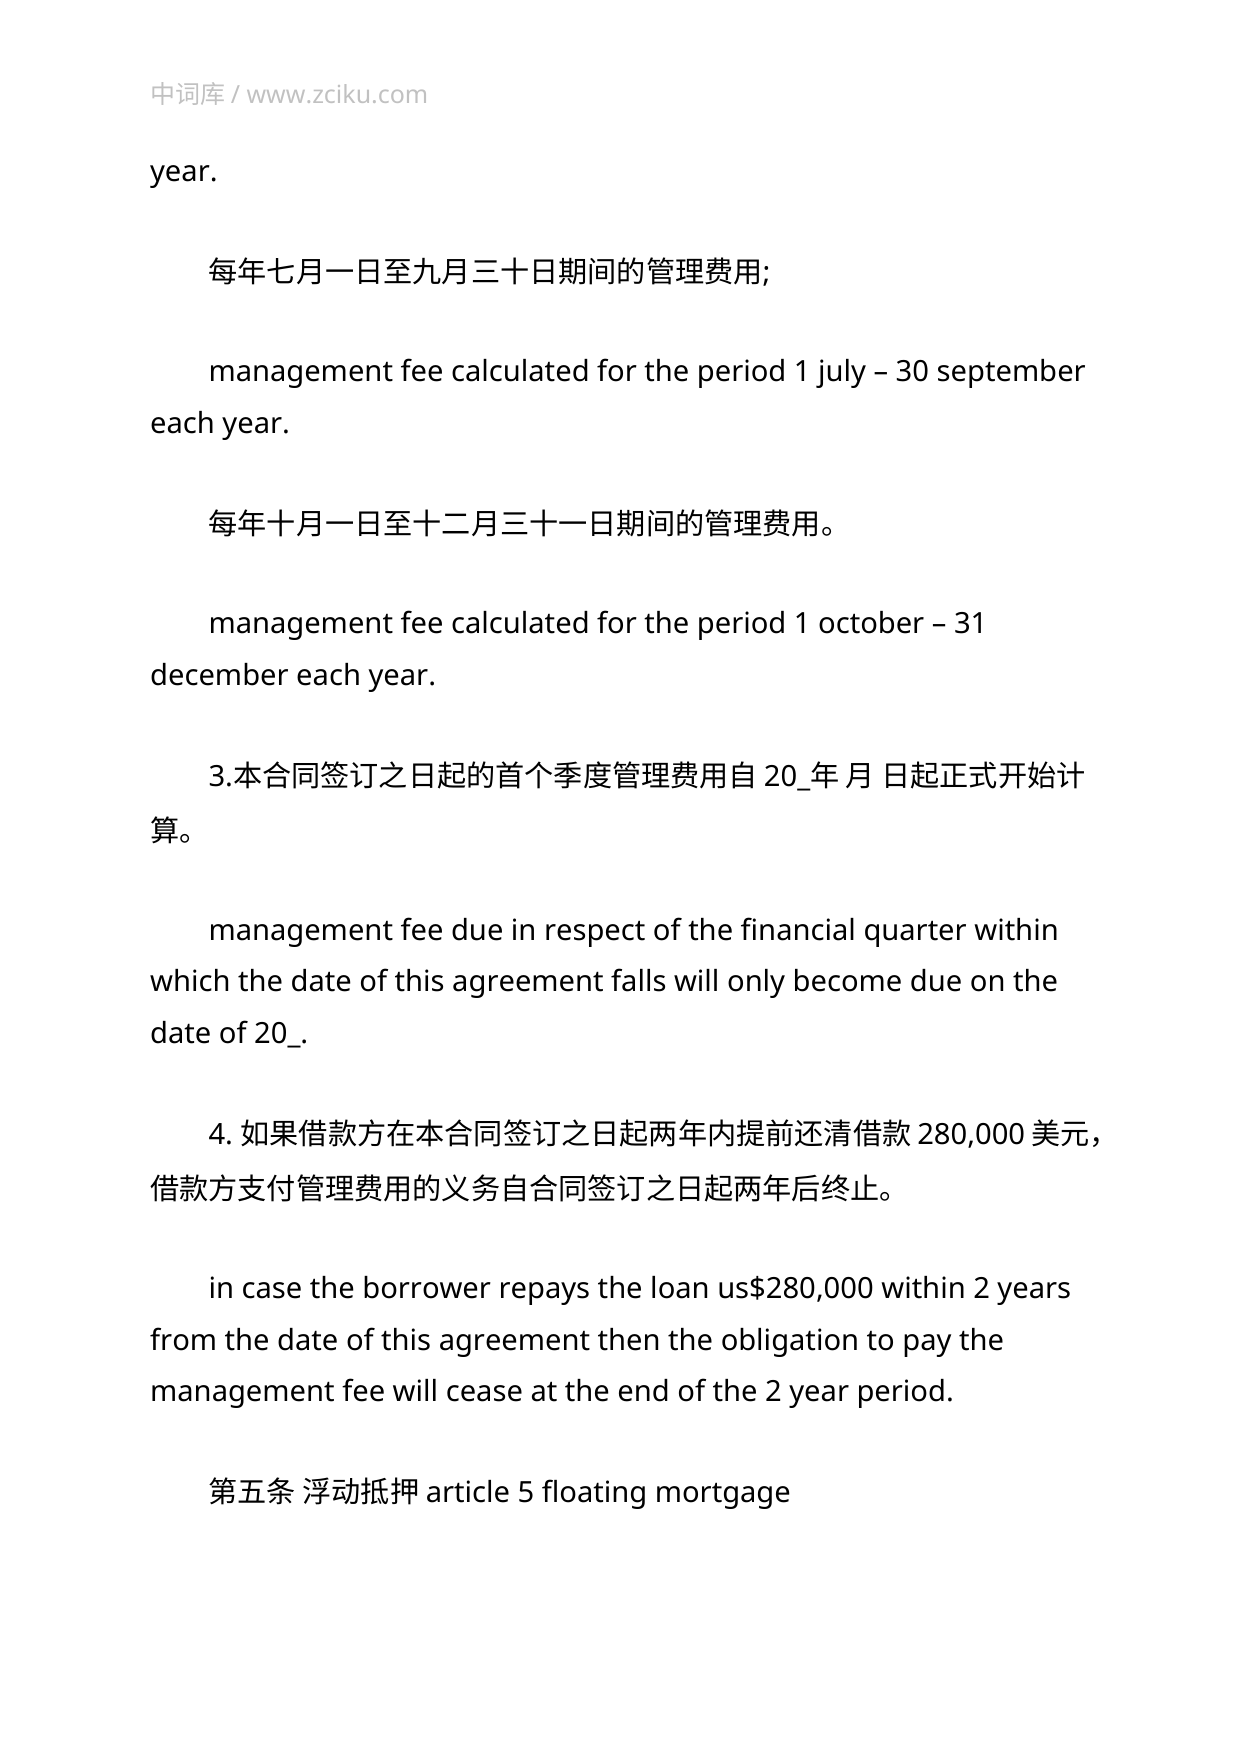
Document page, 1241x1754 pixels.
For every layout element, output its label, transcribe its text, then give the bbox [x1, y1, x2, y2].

text 每年七月一日至九月三十日期间的管理费用; [150, 248, 1090, 291]
text 每年十月一日至十二月三十一日期间的管理费用。 [150, 500, 1090, 543]
text management fee calculated for the period 1 july – 30 september each year. [150, 350, 1090, 442]
text management fee calculated for the period 1 october – 31 december each year. [150, 602, 1090, 693]
text 4. 如果借款方在本合同签订之日起两年内提前还清借款280,000美元，借款方支付管理费用的义务自合同签订之日起两年后终止。 [150, 1111, 1090, 1208]
text 3.本合同签订之日起的首个季度管理费用自20_年 月 日起正式开始计算。 [150, 752, 1090, 849]
text in case the borrower repays the loan us$280,000 within 2 years from the date of this agreement then the obligation to pay the management fee will cease at the end of the 2 year period. [150, 1267, 1090, 1410]
text 第五条 浮动抵押 article 5 floating mortgage [150, 1469, 1090, 1511]
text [150, 150, 1090, 190]
text management fee due in respect of the financial quarter within which the date of this agreement falls will only become due on the date of 20_. [150, 909, 1090, 1052]
